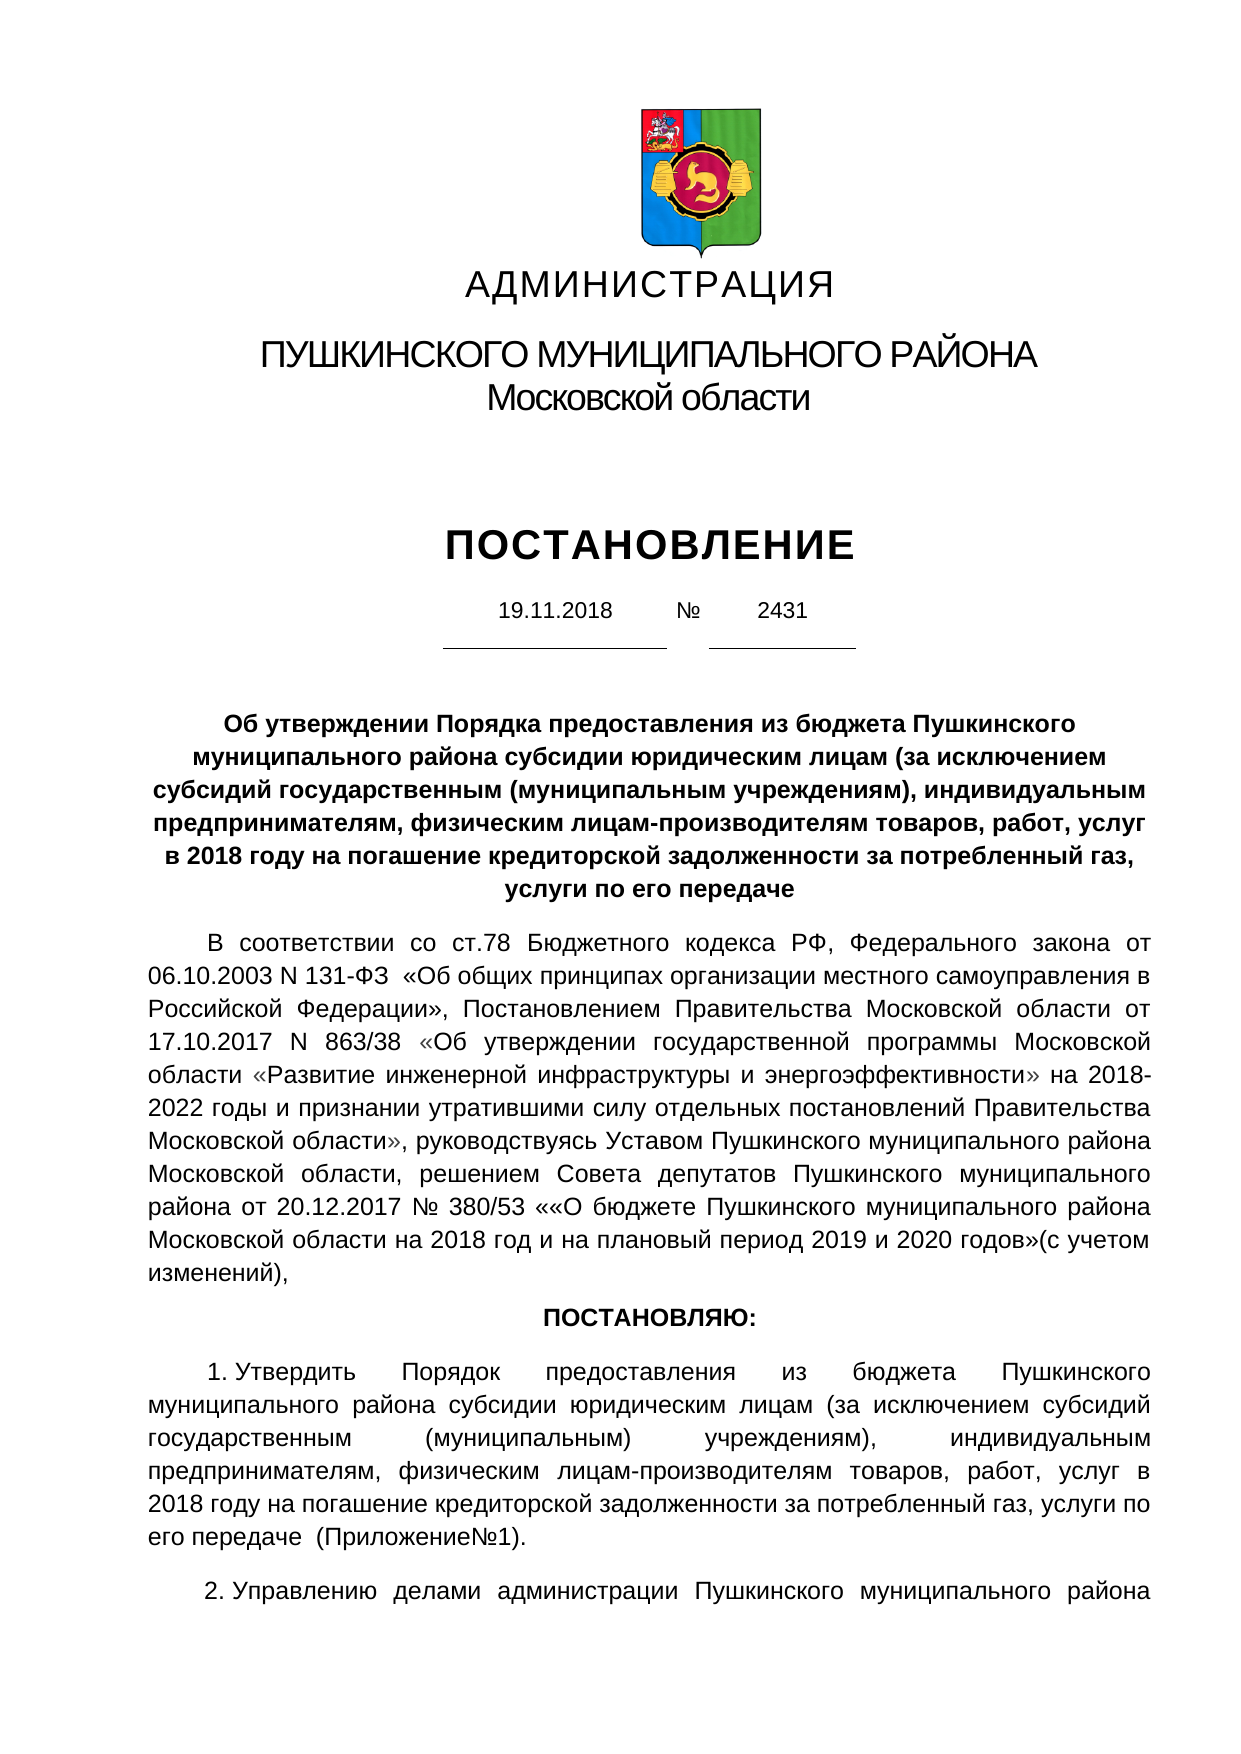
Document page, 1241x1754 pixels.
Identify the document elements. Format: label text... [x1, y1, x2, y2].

subtitle Московской области [148, 376, 1152, 419]
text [148, 1576, 1152, 1605]
table_header № [667, 597, 709, 648]
text ПОСТАНОВЛЕНИЕ [148, 521, 1152, 569]
table_header 19.11.2018 [443, 597, 667, 648]
subtitle ПУШКИНСКОГО МУНИЦИПАЛЬНОГО РАЙОНА [148, 332, 1152, 376]
text 1. Утвердить Порядок предоставления из бюджета Пушкинского муниципального района субсидии юридическим лицам (за исключением субсидий государственным (муниципальным) учреждениям), индивидуальным предпринимателям, физическим лицам-производителям товаров, работ, услуг в 2018 году на погашение кредиторской задолженности за потребленный газ, услуги по его передаче (Приложение№1). [148, 1357, 1152, 1551]
text ПОСТАНОВЛЯЮ: [148, 1303, 1152, 1332]
text Об утверждении Порядка предоставления из бюджета Пушкинского муниципального района субсидии юридическим лицам (за исключением субсидий государственным (муниципальным учреждениям), индивидуальным предпринимателям, физическим лицам-производителям товаров, работ, услуг в 2018 году на погашение кредиторской задолженности за потребленный газ, услуги по его передаче [148, 709, 1152, 902]
table_header 2431 [709, 597, 856, 648]
text АДМИНИСТРАЦИЯ [148, 262, 1152, 305]
subtitle В соответствии со ст.78 Бюджетного кодекса РФ, Федерального закона от 06.10.2003 N 131-ФЗ «Об общих принципах организации местного самоуправления в Российской Федерации», Постановлением Правительства Московской области от 17.10.2017 N 863/38 «Об утверждении государственной программы Московской области «Развитие инженерной инфраструктуры и энергоэффективности» на 2018-2022 годы и признании утратившими силу отдельных постановлений Правительства Московской области», руководствуясь Уставом Пушкинского муниципального района Московской области, решением Совета депутатов Пушкинского муниципального района от 20.12.2017 № 380/53 ««О бюджете Пушкинского муниципального района Московской области на 2018 год и на плановый период 2019 и 2020 годов»(с учетом изменений), [148, 928, 1152, 1287]
picture [640, 108, 763, 259]
